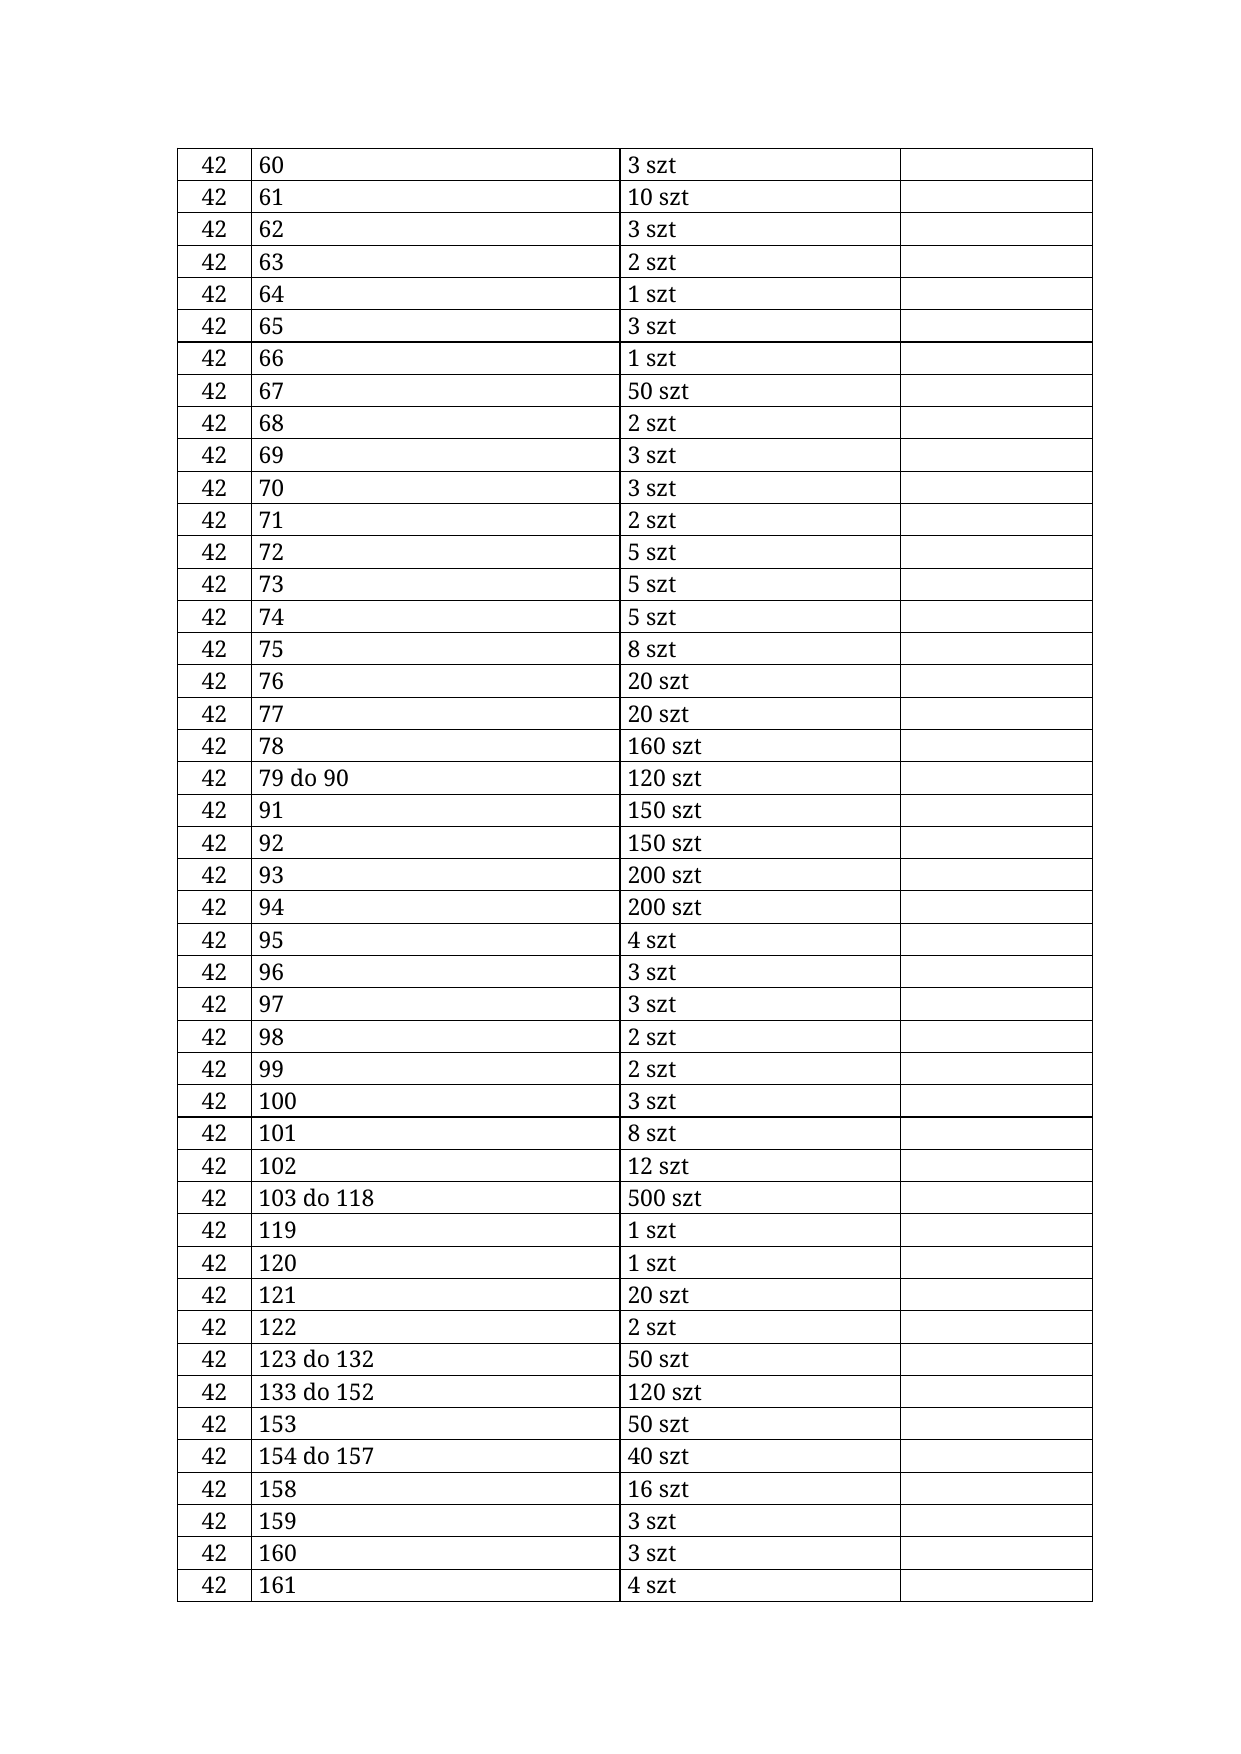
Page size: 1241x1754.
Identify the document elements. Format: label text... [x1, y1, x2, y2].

table_cell [901, 278, 1092, 309]
table_cell 150 szt [621, 795, 900, 826]
table_cell 42 [178, 1344, 251, 1375]
table_cell 100 [252, 1085, 619, 1116]
table_cell 4 szt [621, 924, 900, 955]
table_cell 93 [252, 859, 619, 890]
table_cell 1 szt [621, 1247, 900, 1278]
table_cell 42 [178, 1053, 251, 1084]
table_cell 20 szt [621, 1279, 900, 1310]
table_cell [901, 1344, 1092, 1375]
table_cell 1 szt [621, 1214, 900, 1246]
table_cell 69 [252, 439, 619, 471]
table_cell 200 szt [621, 891, 900, 923]
table_cell 12 szt [621, 1150, 900, 1181]
table_cell 8 szt [621, 1118, 900, 1149]
table_cell 72 [252, 536, 619, 567]
table_cell [901, 181, 1092, 212]
table_cell 2 szt [621, 1021, 900, 1052]
table_cell 2 szt [621, 407, 900, 438]
table_cell 3 szt [621, 149, 900, 180]
table_cell 3 szt [621, 310, 900, 341]
table_cell [901, 956, 1092, 987]
table_cell 42 [178, 569, 251, 600]
table_cell 42 [178, 795, 251, 826]
table_cell 50 szt [621, 1344, 900, 1375]
table_cell 42 [178, 762, 251, 793]
table_cell [901, 407, 1092, 438]
table_cell 42 [178, 472, 251, 503]
table_cell 75 [252, 633, 619, 664]
table_cell [901, 375, 1092, 406]
table_cell 2 szt [621, 504, 900, 535]
table_cell 42 [178, 343, 251, 374]
table_cell [901, 213, 1092, 244]
table_cell 5 szt [621, 601, 900, 632]
table_cell [901, 1537, 1092, 1568]
table_cell 65 [252, 310, 619, 341]
table_cell 42 [178, 730, 251, 761]
table_cell 97 [252, 988, 619, 1019]
table_cell 42 [178, 859, 251, 890]
table_cell 40 szt [621, 1440, 900, 1472]
table_cell [901, 310, 1092, 341]
table_cell [901, 924, 1092, 955]
table_cell [901, 1021, 1092, 1052]
table_cell 71 [252, 504, 619, 535]
table_cell [901, 665, 1092, 697]
table_cell 74 [252, 601, 619, 632]
table_cell 160 [252, 1537, 619, 1568]
table_cell 98 [252, 1021, 619, 1052]
table_cell 200 szt [621, 859, 900, 890]
table_cell 42 [178, 439, 251, 471]
table_cell 60 [252, 149, 619, 180]
table_cell 76 [252, 665, 619, 697]
table_cell 42 [178, 1182, 251, 1213]
table_cell 42 [178, 536, 251, 567]
table_cell 119 [252, 1214, 619, 1246]
table_cell [901, 1279, 1092, 1310]
table_cell [901, 472, 1092, 503]
table_cell 42 [178, 665, 251, 697]
table_cell [901, 149, 1092, 180]
table_cell 133 do 152 [252, 1376, 619, 1407]
table_cell 160 szt [621, 730, 900, 761]
table_cell 99 [252, 1053, 619, 1084]
table_cell 73 [252, 569, 619, 600]
table_cell [901, 891, 1092, 923]
table_cell 42 [178, 1021, 251, 1052]
table_cell [901, 504, 1092, 535]
table_cell 64 [252, 278, 619, 309]
table_cell 121 [252, 1279, 619, 1310]
table_cell 42 [178, 698, 251, 729]
table_cell 42 [178, 407, 251, 438]
table_cell 159 [252, 1505, 619, 1536]
table_cell 42 [178, 1376, 251, 1407]
table_cell 42 [178, 1537, 251, 1568]
table_cell 70 [252, 472, 619, 503]
table_cell [901, 1150, 1092, 1181]
table_cell 500 szt [621, 1182, 900, 1213]
table_cell [901, 1376, 1092, 1407]
table_cell 102 [252, 1150, 619, 1181]
table_cell [901, 859, 1092, 890]
table_cell [901, 1408, 1092, 1439]
table_cell 42 [178, 956, 251, 987]
table_cell [901, 569, 1092, 600]
table_cell 42 [178, 1311, 251, 1342]
table_cell 68 [252, 407, 619, 438]
table_cell [901, 1214, 1092, 1246]
table_cell 42 [178, 504, 251, 535]
table_cell 95 [252, 924, 619, 955]
table_cell [901, 827, 1092, 858]
table_cell 10 szt [621, 181, 900, 212]
table_cell 120 szt [621, 762, 900, 793]
table_cell 42 [178, 1214, 251, 1246]
table_cell 42 [178, 213, 251, 244]
table_cell 161 [252, 1570, 619, 1601]
table_cell 2 szt [621, 1053, 900, 1084]
table_cell 154 do 157 [252, 1440, 619, 1472]
table_cell [901, 1570, 1092, 1601]
table_cell 16 szt [621, 1473, 900, 1504]
table_cell 63 [252, 246, 619, 277]
table_cell 20 szt [621, 665, 900, 697]
table_cell 42 [178, 601, 251, 632]
table_cell 101 [252, 1118, 619, 1149]
table_cell 61 [252, 181, 619, 212]
table_cell 92 [252, 827, 619, 858]
table_cell 3 szt [621, 472, 900, 503]
table_cell [901, 730, 1092, 761]
table_cell 42 [178, 1473, 251, 1504]
table_cell 42 [178, 149, 251, 180]
table_cell 79 do 90 [252, 762, 619, 793]
table_cell 3 szt [621, 956, 900, 987]
table_cell 78 [252, 730, 619, 761]
table_cell [901, 246, 1092, 277]
table_cell [901, 698, 1092, 729]
table_cell [901, 1053, 1092, 1084]
table_cell 123 do 132 [252, 1344, 619, 1375]
table_cell 120 szt [621, 1376, 900, 1407]
table_cell 42 [178, 375, 251, 406]
table_cell 94 [252, 891, 619, 923]
table_cell 42 [178, 1408, 251, 1439]
table_cell 42 [178, 1085, 251, 1116]
table_cell 5 szt [621, 569, 900, 600]
table_cell 4 szt [621, 1570, 900, 1601]
table_cell 20 szt [621, 698, 900, 729]
table_cell [901, 1473, 1092, 1504]
table_cell 153 [252, 1408, 619, 1439]
table_cell 8 szt [621, 633, 900, 664]
table_cell 67 [252, 375, 619, 406]
table_cell 120 [252, 1247, 619, 1278]
table_cell 3 szt [621, 1085, 900, 1116]
table_cell [901, 795, 1092, 826]
table_cell 91 [252, 795, 619, 826]
table_cell [901, 536, 1092, 567]
table_cell [901, 633, 1092, 664]
table_cell 42 [178, 1505, 251, 1536]
table_cell [901, 1182, 1092, 1213]
table_cell 1 szt [621, 278, 900, 309]
table_cell 42 [178, 278, 251, 309]
table_cell [901, 762, 1092, 793]
table_cell [901, 601, 1092, 632]
table_cell [901, 988, 1092, 1019]
table_cell 3 szt [621, 213, 900, 244]
table_cell 42 [178, 246, 251, 277]
table_cell 158 [252, 1473, 619, 1504]
table_cell 42 [178, 1247, 251, 1278]
table_cell [901, 1440, 1092, 1472]
table_cell [901, 1311, 1092, 1342]
table_cell 42 [178, 181, 251, 212]
table_cell 42 [178, 988, 251, 1019]
table_cell 122 [252, 1311, 619, 1342]
table_cell 42 [178, 633, 251, 664]
table_cell 96 [252, 956, 619, 987]
table_cell 3 szt [621, 1537, 900, 1568]
table_cell 2 szt [621, 1311, 900, 1342]
table_cell [901, 1085, 1092, 1116]
table_cell 50 szt [621, 375, 900, 406]
table_cell 50 szt [621, 1408, 900, 1439]
table_cell 66 [252, 343, 619, 374]
table_cell 1 szt [621, 343, 900, 374]
table_cell 42 [178, 891, 251, 923]
table_cell 103 do 118 [252, 1182, 619, 1213]
table_cell [901, 439, 1092, 471]
table_cell 3 szt [621, 988, 900, 1019]
table_cell [901, 1505, 1092, 1536]
table_cell 150 szt [621, 827, 900, 858]
table_cell 3 szt [621, 439, 900, 471]
table_cell 3 szt [621, 1505, 900, 1536]
table_cell [901, 1118, 1092, 1149]
table_cell 42 [178, 924, 251, 955]
table_cell 42 [178, 310, 251, 341]
table_cell 42 [178, 1279, 251, 1310]
table_cell 77 [252, 698, 619, 729]
table_cell 5 szt [621, 536, 900, 567]
table_cell 42 [178, 1118, 251, 1149]
table_cell 42 [178, 1440, 251, 1472]
table_cell 62 [252, 213, 619, 244]
table_cell 42 [178, 1150, 251, 1181]
table_cell 42 [178, 827, 251, 858]
table_cell [901, 1247, 1092, 1278]
table_cell [901, 343, 1092, 374]
table_cell 2 szt [621, 246, 900, 277]
table_cell 42 [178, 1570, 251, 1601]
